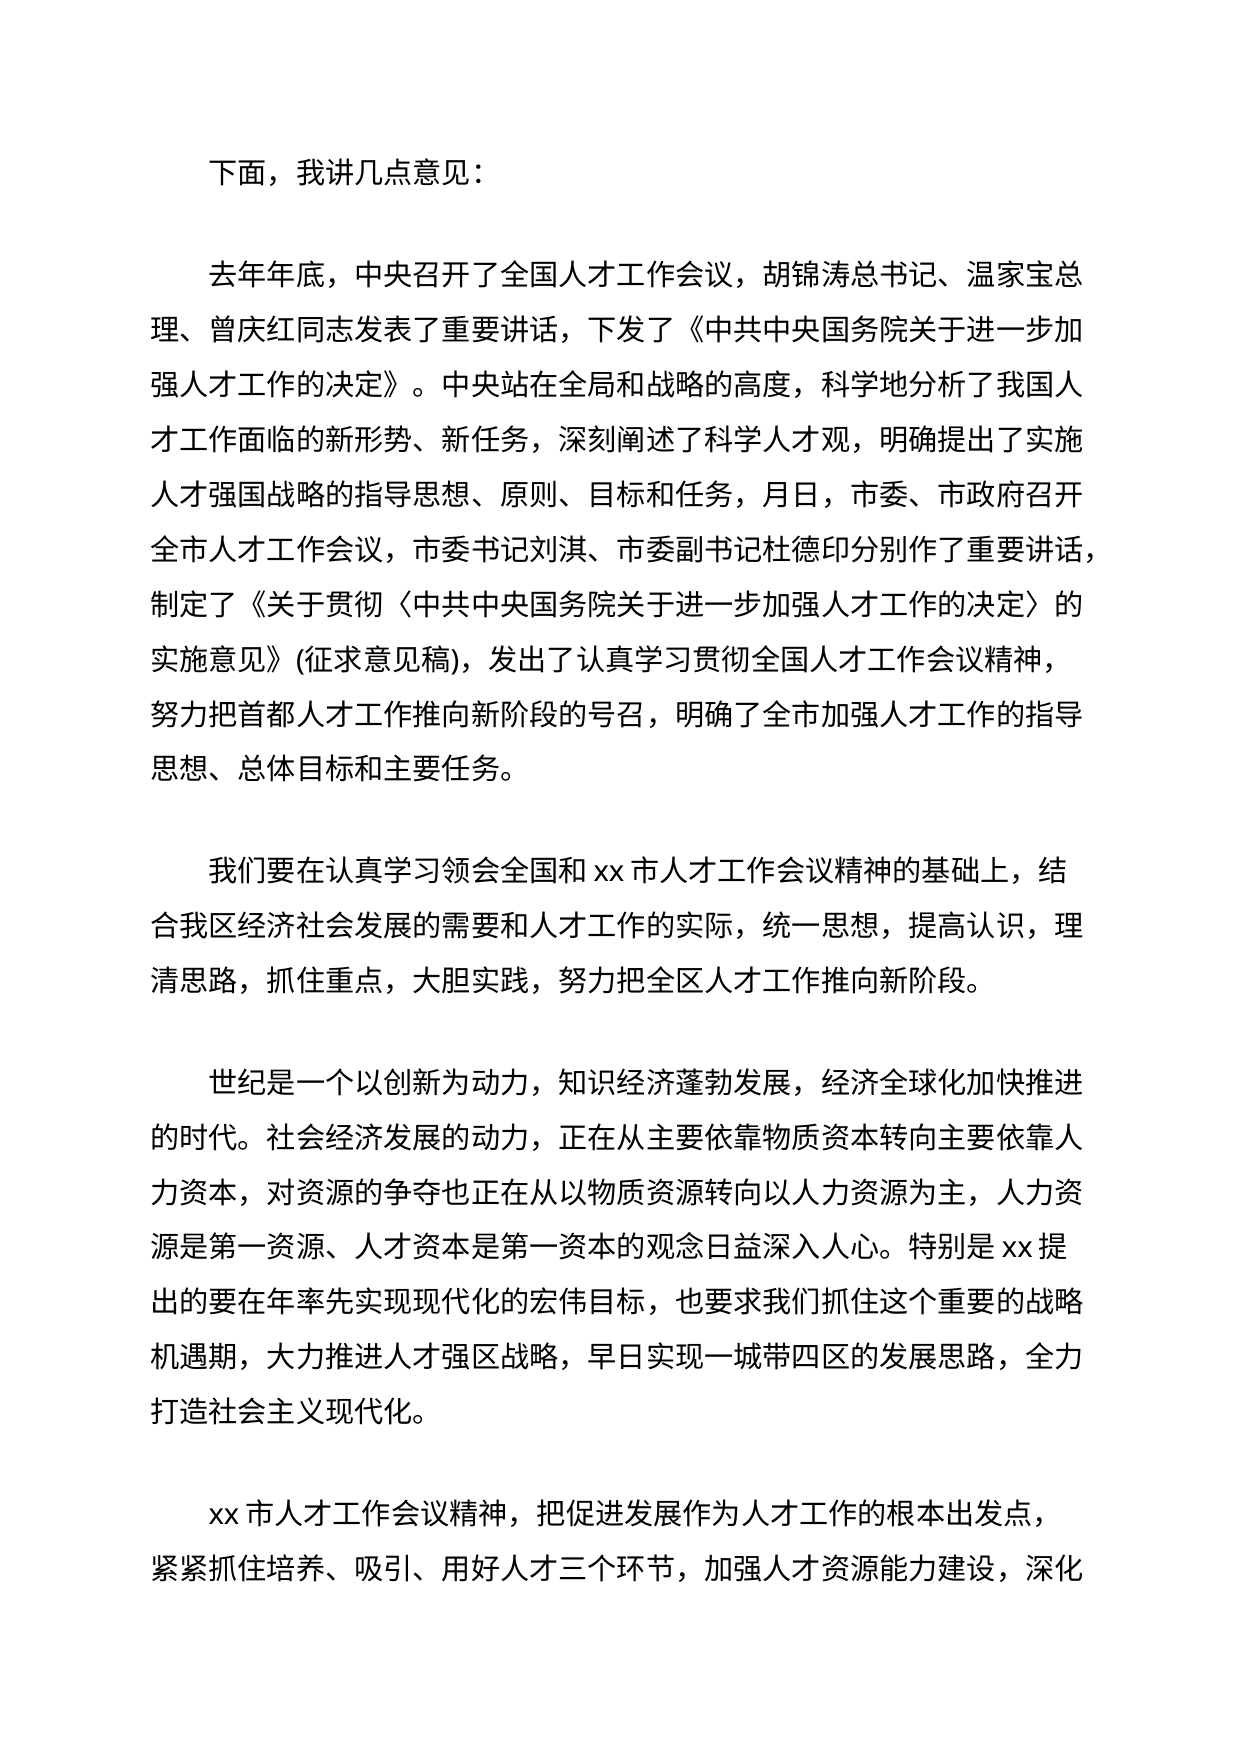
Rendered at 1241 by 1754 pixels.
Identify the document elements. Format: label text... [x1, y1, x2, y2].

text 下面，我讲几点意见： [150, 150, 1090, 192]
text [150, 1491, 1090, 1588]
text 我们要在认真学习领会全国和xx市人才工作会议精神的基础上，结合我区经济社会发展的需要和人才工作的实际，统一思想，提高认识，理清思路，抓住重点，大胆实践，努力把全区人才工作推向新阶段。 [150, 848, 1090, 1000]
text 世纪是一个以创新为动力，知识经济蓬勃发展，经济全球化加快推进的时代。社会经济发展的动力，正在从主要依靠物质资本转向主要依靠人力资本，对资源的争夺也正在从以物质资源转向以人力资源为主，人力资源是第一资源、人才资本是第一资本的观念日益深入人心。特别是xx提出的要在年率先实现现代化的宏伟目标，也要求我们抓住这个重要的战略机遇期，大力推进人才强区战略，早日实现一城带四区的发展思路，全力打造社会主义现代化。 [150, 1059, 1090, 1431]
text 去年年底，中央召开了全国人才工作会议，胡锦涛总书记、温家宝总理、曾庆红同志发表了重要讲话，下发了《中共中央国务院关于进一步加强人才工作的决定》。中央站在全局和战略的高度，科学地分析了我国人才工作面临的新形势、新任务，深刻阐述了科学人才观，明确提出了实施人才强国战略的指导思想、原则、目标和任务，月日，市委、市政府召开全市人才工作会议，市委书记刘淇、市委副书记杜德印分别作了重要讲话，制定了《关于贯彻〈中共中央国务院关于进一步加强人才工作的决定〉的实施意见》(征求意见稿)，发出了认真学习贯彻全国人才工作会议精神，努力把首都人才工作推向新阶段的号召，明确了全市加强人才工作的指导思想、总体目标和主要任务。 [150, 252, 1090, 788]
